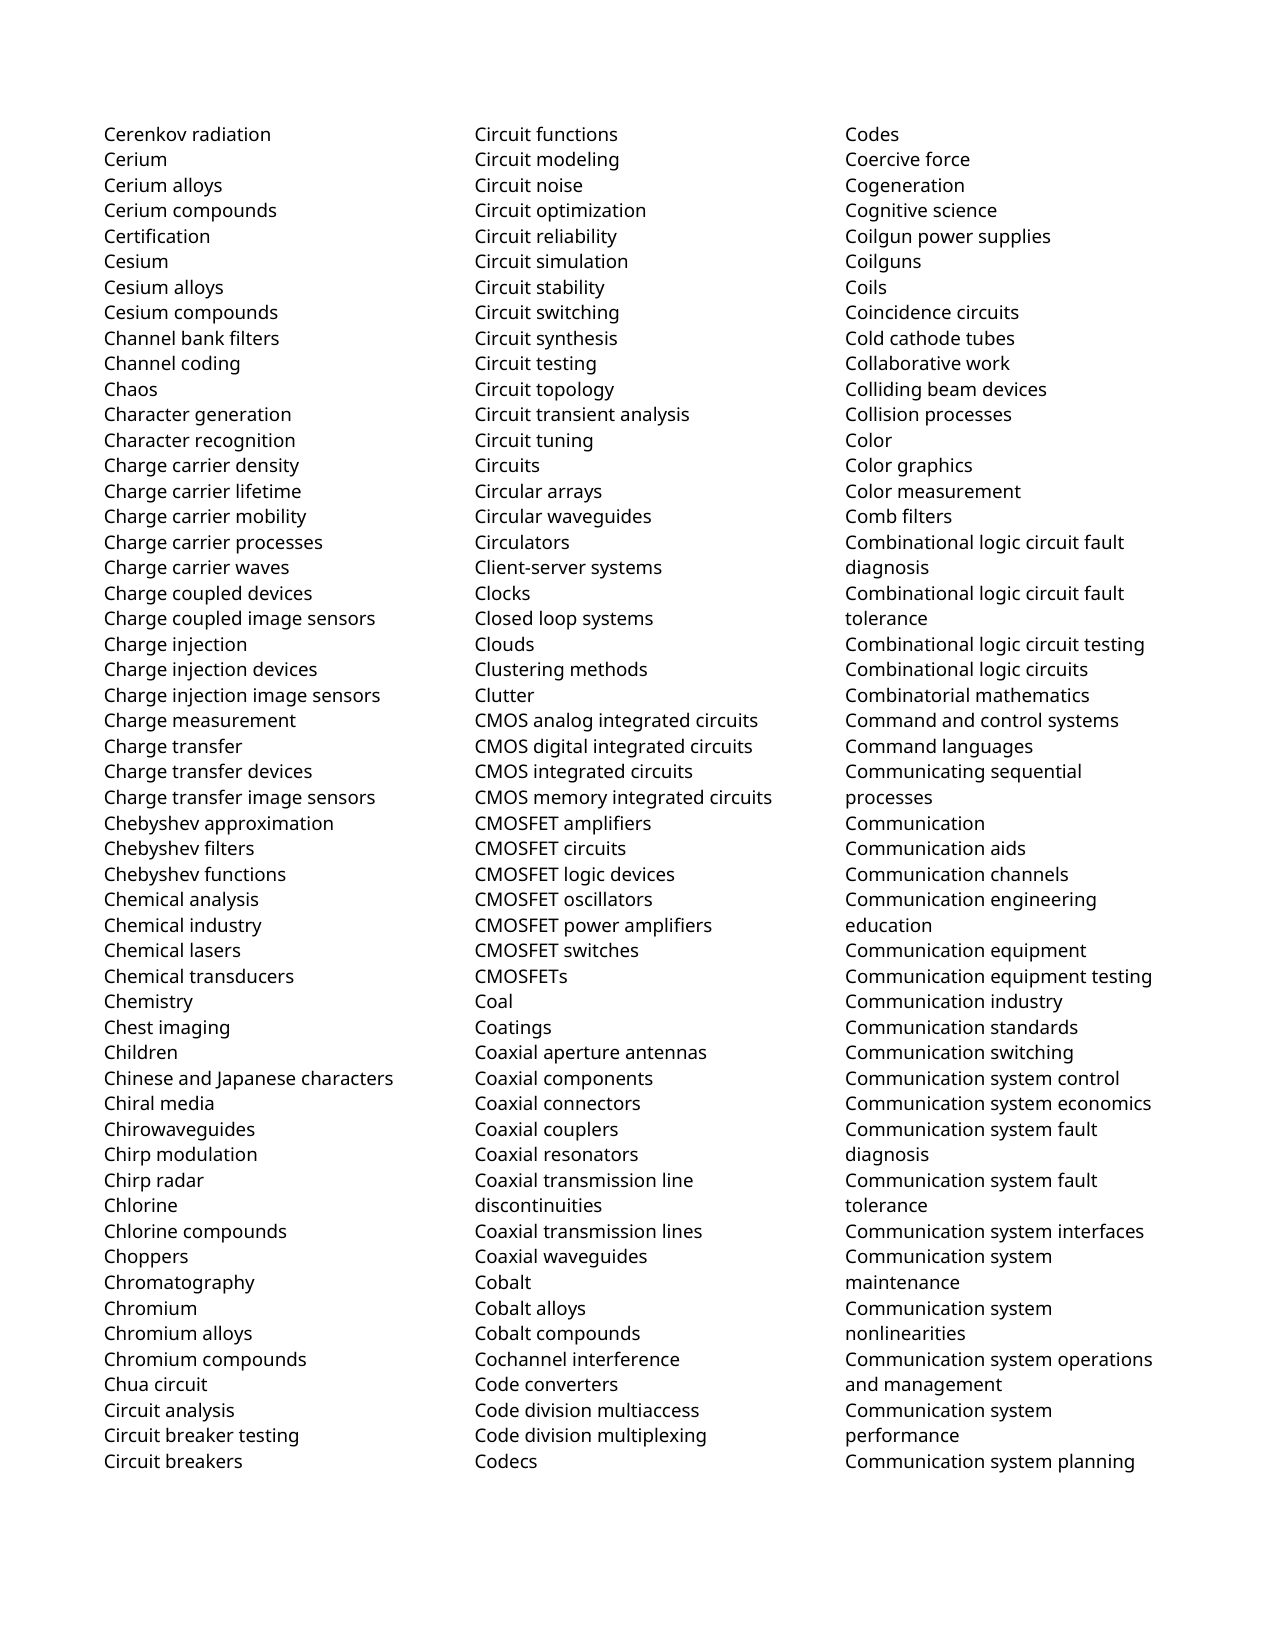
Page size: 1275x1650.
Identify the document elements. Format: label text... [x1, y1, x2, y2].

text Chemical lasers [103, 937, 430, 963]
text Circuit analysis [103, 1397, 430, 1422]
text Collaborative work [845, 351, 1171, 376]
text CMOS digital integrated circuits [474, 733, 801, 759]
text Cesium [103, 248, 430, 274]
text Communication engineering education [845, 886, 1171, 937]
text Chlorine compounds [103, 1218, 430, 1244]
text Chromium alloys [103, 1320, 430, 1346]
text Chirp radar [103, 1167, 430, 1193]
text Cesium alloys [103, 274, 430, 299]
text Coal [474, 988, 801, 1014]
text Clutter [474, 682, 801, 708]
text Channel coding [103, 351, 430, 376]
text Circuit functions [474, 121, 801, 146]
text Communication system planning [845, 1448, 1171, 1473]
text Communication standards [845, 1014, 1171, 1039]
text Cobalt compounds [474, 1320, 801, 1346]
text Cerenkov radiation [103, 121, 430, 146]
text Chaos [103, 376, 430, 402]
text Chemical industry [103, 912, 430, 937]
text Chinese and Japanese characters [103, 1065, 430, 1091]
text Chest imaging [103, 1014, 430, 1039]
text Charge carrier lifetime [103, 478, 430, 504]
text Circuit tuning [474, 427, 801, 453]
text Code converters [474, 1371, 801, 1397]
text Command languages [845, 733, 1171, 759]
text Charge injection devices [103, 657, 430, 682]
text Combinatorial mathematics [845, 682, 1171, 708]
text Character recognition [103, 427, 430, 453]
text Circuit stability [474, 274, 801, 299]
text CMOSFET switches [474, 937, 801, 963]
text Communication switching [845, 1039, 1171, 1065]
text Communication system economics [845, 1091, 1171, 1116]
text Chromium [103, 1295, 430, 1320]
text Circuit breaker testing [103, 1422, 430, 1448]
text Client-server systems [474, 555, 801, 580]
text Color [845, 427, 1171, 453]
text Charge transfer image sensors [103, 784, 430, 810]
text Comb filters [845, 504, 1171, 529]
text Chirp modulation [103, 1142, 430, 1167]
text Coaxial connectors [474, 1091, 801, 1116]
text Cochannel interference [474, 1346, 801, 1371]
text Charge transfer [103, 733, 430, 759]
text Coilguns [845, 248, 1171, 274]
text Circuit noise [474, 172, 801, 197]
text Circuit synthesis [474, 325, 801, 351]
text CMOSFET circuits [474, 835, 801, 861]
text CMOS analog integrated circuits [474, 708, 801, 733]
text Chemistry [103, 988, 430, 1014]
text Coaxial waveguides [474, 1244, 801, 1269]
text Coercive force [845, 146, 1171, 172]
text Chua circuit [103, 1371, 430, 1397]
text Communication system nonlinearities [845, 1295, 1171, 1346]
text Circuit testing [474, 351, 801, 376]
text Charge carrier density [103, 453, 430, 478]
text Channel bank filters [103, 325, 430, 351]
text Code division multiaccess [474, 1397, 801, 1422]
text Charge injection image sensors [103, 682, 430, 708]
text Cold cathode tubes [845, 325, 1171, 351]
text Communication system fault diagnosis [845, 1116, 1171, 1167]
text Cerium [103, 146, 430, 172]
text CMOSFETs [474, 963, 801, 988]
text Chebyshev filters [103, 835, 430, 861]
text Color measurement [845, 478, 1171, 504]
text Charge coupled devices [103, 580, 430, 606]
text Character generation [103, 402, 430, 427]
text Coilgun power supplies [845, 223, 1171, 248]
text Circuit modeling [474, 146, 801, 172]
text Communicating sequential processes [845, 759, 1171, 810]
text Communication industry [845, 988, 1171, 1014]
text Codes [845, 121, 1171, 146]
text Charge carrier mobility [103, 504, 430, 529]
text Cobalt [474, 1269, 801, 1295]
text Children [103, 1039, 430, 1065]
text Charge injection [103, 631, 430, 657]
text Communication system operations and management [845, 1346, 1171, 1397]
text Coatings [474, 1014, 801, 1039]
text Combinational logic circuits [845, 657, 1171, 682]
text Color graphics [845, 453, 1171, 478]
text Chebyshev functions [103, 861, 430, 886]
text Cerium alloys [103, 172, 430, 197]
text Collision processes [845, 402, 1171, 427]
text Coaxial transmission line discontinuities [474, 1167, 801, 1218]
text Communication channels [845, 861, 1171, 886]
text Communication equipment testing [845, 963, 1171, 988]
text Communication system interfaces [845, 1218, 1171, 1244]
text Circulators [474, 529, 801, 555]
text Chebyshev approximation [103, 810, 430, 835]
text Charge carrier waves [103, 555, 430, 580]
text Cognitive science [845, 197, 1171, 223]
text Coaxial resonators [474, 1142, 801, 1167]
text Command and control systems [845, 708, 1171, 733]
text CMOSFET logic devices [474, 861, 801, 886]
text Circular waveguides [474, 504, 801, 529]
text Circuits [474, 453, 801, 478]
text Circuit switching [474, 299, 801, 325]
text Circular arrays [474, 478, 801, 504]
text Circuit transient analysis [474, 402, 801, 427]
text Combinational logic circuit fault diagnosis [845, 529, 1171, 580]
text Closed loop systems [474, 606, 801, 631]
text Chemical analysis [103, 886, 430, 912]
text Chlorine [103, 1193, 430, 1218]
text Charge carrier processes [103, 529, 430, 555]
text Coaxial couplers [474, 1116, 801, 1142]
text Colliding beam devices [845, 376, 1171, 402]
text Chirowaveguides [103, 1116, 430, 1142]
text CMOSFET oscillators [474, 886, 801, 912]
text Coaxial transmission lines [474, 1218, 801, 1244]
text Circuit optimization [474, 197, 801, 223]
text Coaxial aperture antennas [474, 1039, 801, 1065]
text Circuit reliability [474, 223, 801, 248]
text Communication equipment [845, 937, 1171, 963]
text Cobalt alloys [474, 1295, 801, 1320]
text Communication system control [845, 1065, 1171, 1091]
text Combinational logic circuit fault tolerance [845, 580, 1171, 631]
text Certification [103, 223, 430, 248]
text Communication system fault tolerance [845, 1167, 1171, 1218]
text Coincidence circuits [845, 299, 1171, 325]
text CMOSFET power amplifiers [474, 912, 801, 937]
text Cogeneration [845, 172, 1171, 197]
text Charge coupled image sensors [103, 606, 430, 631]
text CMOS memory integrated circuits [474, 784, 801, 810]
text CMOS integrated circuits [474, 759, 801, 784]
text Choppers [103, 1244, 430, 1269]
text Charge measurement [103, 708, 430, 733]
text Circuit topology [474, 376, 801, 402]
text Codecs [474, 1448, 801, 1473]
text Clustering methods [474, 657, 801, 682]
text Cerium compounds [103, 197, 430, 223]
text Communication system performance [845, 1397, 1171, 1448]
text Chiral media [103, 1091, 430, 1116]
text Coaxial components [474, 1065, 801, 1091]
text Circuit simulation [474, 248, 801, 274]
text Chromium compounds [103, 1346, 430, 1371]
text Chemical transducers [103, 963, 430, 988]
text Code division multiplexing [474, 1422, 801, 1448]
text Cesium compounds [103, 299, 430, 325]
text Clouds [474, 631, 801, 657]
text Charge transfer devices [103, 759, 430, 784]
text CMOSFET amplifiers [474, 810, 801, 835]
text Communication system maintenance [845, 1244, 1171, 1295]
text Communication aids [845, 835, 1171, 861]
text Chromatography [103, 1269, 430, 1295]
text Circuit breakers [103, 1448, 430, 1473]
text Combinational logic circuit testing [845, 631, 1171, 657]
text Clocks [474, 580, 801, 606]
text Communication [845, 810, 1171, 835]
text Coils [845, 274, 1171, 299]
